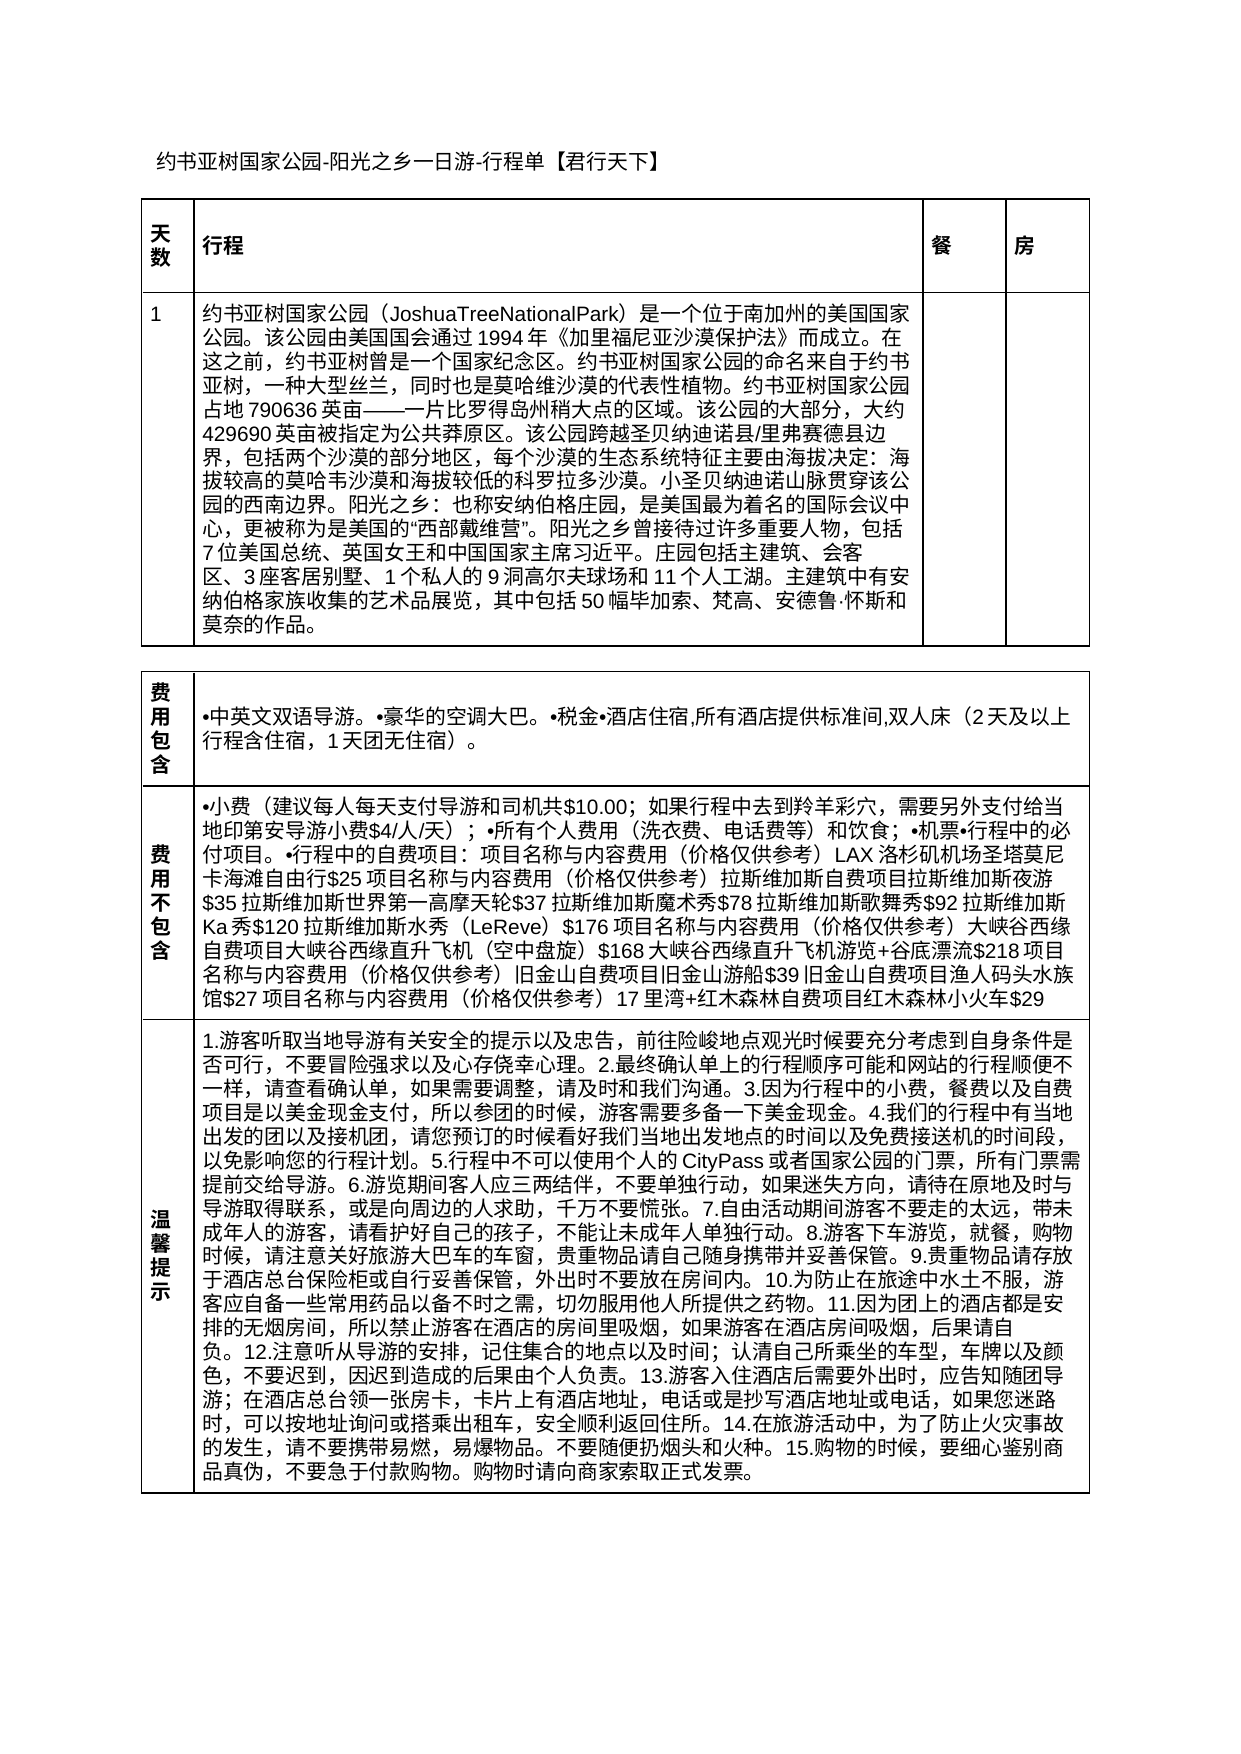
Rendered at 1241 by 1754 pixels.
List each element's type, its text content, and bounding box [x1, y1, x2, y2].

table_cell 温馨提示 [142, 1020, 193, 1492]
table_header 费用包含 [142, 672, 194, 785]
table_header 房 [1007, 200, 1089, 292]
table_header 天数 [142, 200, 193, 292]
table_cell 1.游客听取当地导游有关安全的提示以及忠告，前往险峻地点观光时候要充分考虑到自身条件是否可行，不要冒险强求以及心存侥幸心理。2.最终确认单上的行程顺序可能和网站的行程顺便不一样，请查看确认单，如果需要调整，请及时和我们沟通。3.因为行程中的小费，餐费以及自费项目是以美金现金支付，所以参团的时候，游客需要多备一下美金现金。4.我们的行程中有当地出发的团以及接机团，请您预订的时候看好我们当地出发地点的时间以及免费接送机的时间段，以免影响您的行程计划。5.行程中不可以使用个人的CityPass或者国家公园的门票，所有门票需提前交给导游。6.游览期间客人应三两结伴，不要单独行动，如果迷失方向，请待在原地及时与导游取得联系，或是向周边的人求助，千万不要慌张。7.自由活动期间游客不要走的太远，带未成年人的游客，请看护好自己的孩子，不能让未成年人单独行动。8.游客下车游览，就餐，购物时候，请注意关好旅游大巴车的车窗，贵重物品请自己随身携带并妥善保管。9.贵重物品请存放于酒店总台保险柜或自行妥善保管，外出时不要放在房间内。10.为防止在旅途中水土不服，游客应自备一些常用药品以备不时之需，切勿服用他人所提供之药物。11.因为团上的酒店都是安排的无烟房间，所以禁止游客在酒店的房间里吸烟，如果游客在酒店房间吸烟，后果请自负。12.注意听从导游的安排，记住集合的地点以及时间；认清自己所乘坐的车型，车牌以及颜色，不要迟到，因迟到造成的后果由个人负责。13.游客入住酒店后需要外出时，应告知随团导游；在酒店总台领一张房卡，卡片上有酒店地址，电话或是抄写酒店地址或电话，如果您迷路时，可以按地址询问或搭乘出租车，安全顺利返回住所。14.在旅游活动中，为了防止火灾事故的发生，请不要携带易燃，易爆物品。不要随便扔烟头和火种。15.购物的时候，要细心鉴别商品真伪，不要急于付款购物。购物时请向商家索取正式发票。 [195, 1020, 1089, 1492]
table_header 餐 [924, 200, 1005, 292]
table_cell •小费（建议每人每天支付导游和司机共$10.00；如果行程中去到羚羊彩穴，需要另外支付给当地印第安导游小费$4/人/天）；•所有个人费用（洗衣费、电话费等）和饮食；•机票•行程中的必付项目。•行程中的自费项目：项目名称与内容费用（价格仅供参考）LAX洛杉矶机场圣塔莫尼卡海滩自由行$25项目名称与内容费用（价格仅供参考）拉斯维加斯自费项目拉斯维加斯夜游$35拉斯维加斯世界第一高摩天轮$37拉斯维加斯魔术秀$78拉斯维加斯歌舞秀$92拉斯维加斯Ka秀$120拉斯维加斯水秀（LeReve）$176项目名称与内容费用（价格仅供参考）大峡谷西缘自费项目大峡谷西缘直升飞机（空中盘旋）$168大峡谷西缘直升飞机游览+谷底漂流$218项目名称与内容费用（价格仅供参考）旧金山自费项目旧金山游船$39旧金山自费项目渔人码头水族馆$27项目名称与内容费用（价格仅供参考）17里湾+红木森林自费项目红木森林小火车$29 [195, 787, 1089, 1019]
table_cell 1 [142, 293, 193, 645]
table_cell 费用不包含 [142, 786, 193, 1019]
table_header 行程 [195, 200, 922, 292]
table_cell 约书亚树国家公园（JoshuaTreeNationalPark）是一个位于南加州的美国国家公园。该公园由美国国会通过1994年《加里福尼亚沙漠保护法》而成立。在这之前，约书亚树曾是一个国家纪念区。约书亚树国家公园的命名来自于约书亚树，一种大型丝兰，同时也是莫哈维沙漠的代表性植物。约书亚树国家公园占地790636英亩——一片比罗得岛州稍大点的区域。该公园的大部分，大约429690英亩被指定为公共莽原区。该公园跨越圣贝纳迪诺县/里弗赛德县边界，包括两个沙漠的部分地区，每个沙漠的生态系统特征主要由海拔决定：海拔较高的莫哈韦沙漠和海拔较低的科罗拉多沙漠。小圣贝纳迪诺山脉贯穿该公园的西南边界。阳光之乡：也称安纳伯格庄园，是美国最为着名的国际会议中心，更被称为是美国的“西部戴维营”。阳光之乡曾接待过许多重要人物，包括7位美国总统、英国女王和中国国家主席习近平。庄园包括主建筑、会客区、3座客居别墅、1个私人的9洞高尔夫球场和11个人工湖。主建筑中有安纳伯格家族收集的艺术品展览，其中包括50幅毕加索、梵高、安德鲁·怀斯和莫奈的作品。 [195, 293, 922, 645]
table_cell [1007, 293, 1089, 645]
table_header •中英文双语导游。•豪华的空调大巴。•税金•酒店住宿,所有酒店提供标准间,双人床（2天及以上行程含住宿，1天团无住宿）。 [195, 672, 1089, 785]
table_cell [924, 293, 1005, 645]
text 约书亚树国家公园-阳光之乡一日游-行程单【君行天下】 [150, 150, 1090, 174]
